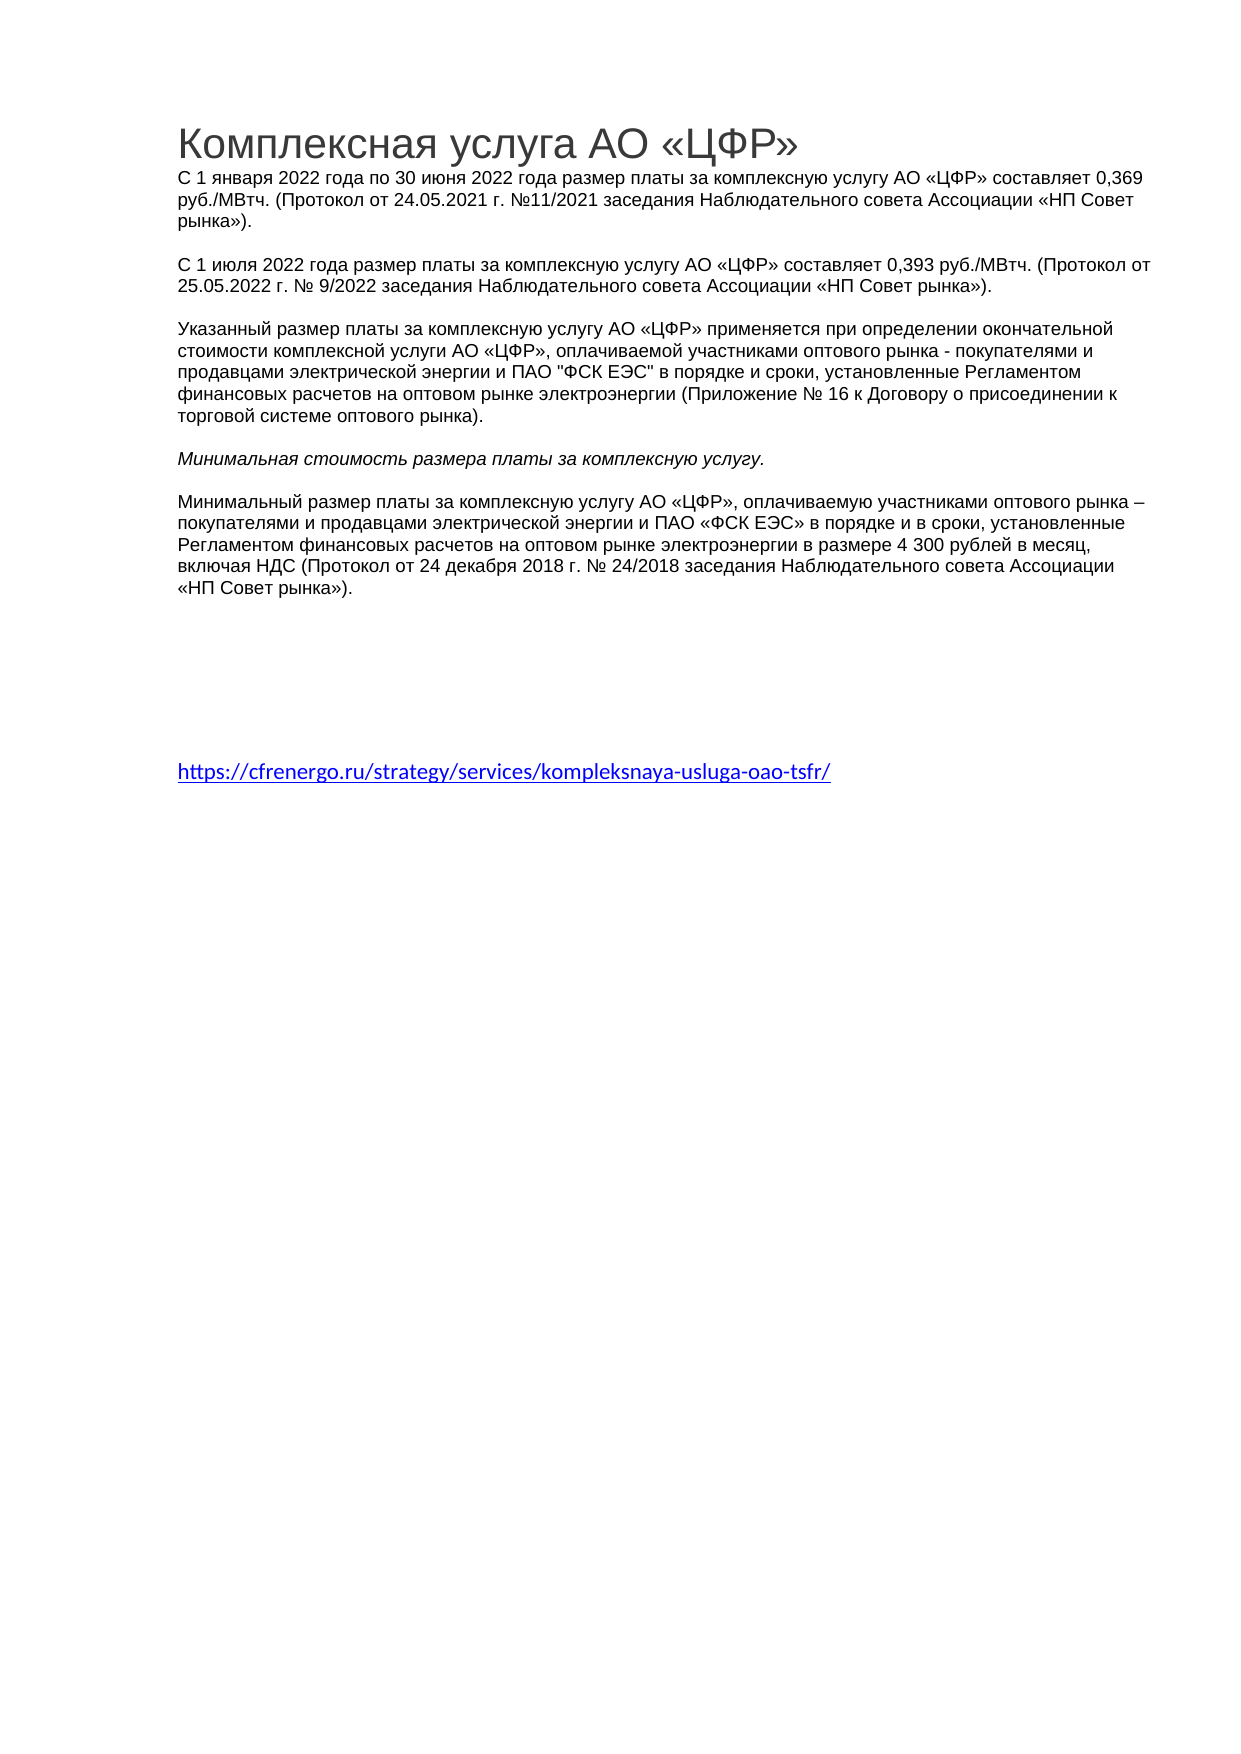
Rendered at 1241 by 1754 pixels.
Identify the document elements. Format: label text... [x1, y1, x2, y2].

text Минимальная стоимость размера платы за комплексную услугу. [177, 447, 1152, 469]
text https://cfrenergo.ru/strategy/services/kompleksnaya-usluga-oao-tsfr/ [177, 757, 1152, 786]
text С 1 июля 2022 года размер платы за комплексную услугу АО «ЦФР» составляет 0,393 руб./МВтч. (Протокол от 25.05.2022 г. № 9/2022 заседания Наблюдательного совета Ассоциации «НП Совет рынка»). [177, 253, 1152, 297]
text Указанный размер платы за комплексную услугу АО «ЦФР» применяется при определении окончательной стоимости комплексной услуги АО «ЦФР», оплачиваемой участниками оптового рынка - покупателями и продавцами электрической энергии и ПАО "ФСК ЕЭС" в порядке и сроки, установленные Регламентом финансовых расчетов на оптовом рынке электроэнергии (Приложение № 16 к Договору о присоединении к торговой системе оптового рынка). [177, 318, 1152, 426]
text С 1 января 2022 года по 30 июня 2022 года размер платы за комплексную услугу АО «ЦФР» составляет 0,369 руб./МВтч. (Протокол от 24.05.2021 г. №11/2021 заседания Наблюдательного совета Ассоциации «НП Совет рынка»). [177, 167, 1152, 232]
text Минимальный размер платы за комплексную услугу АО «ЦФР», оплачиваемую участниками оптового рынка – покупателями и продавцами электрической энергии и ПАО «ФСК ЕЭС» в порядке и в сроки, установленные Регламентом финансовых расчетов на оптовом рынке электроэнергии в размере 4 300 рублей в месяц, включая НДС (Протокол от 24 декабря 2018 г. № 24/2018 заседания Наблюдательного совета Ассоциации «НП Совет рынка»). [177, 491, 1152, 598]
subtitle Комплексная услуга АО «ЦФР» [177, 118, 1152, 167]
